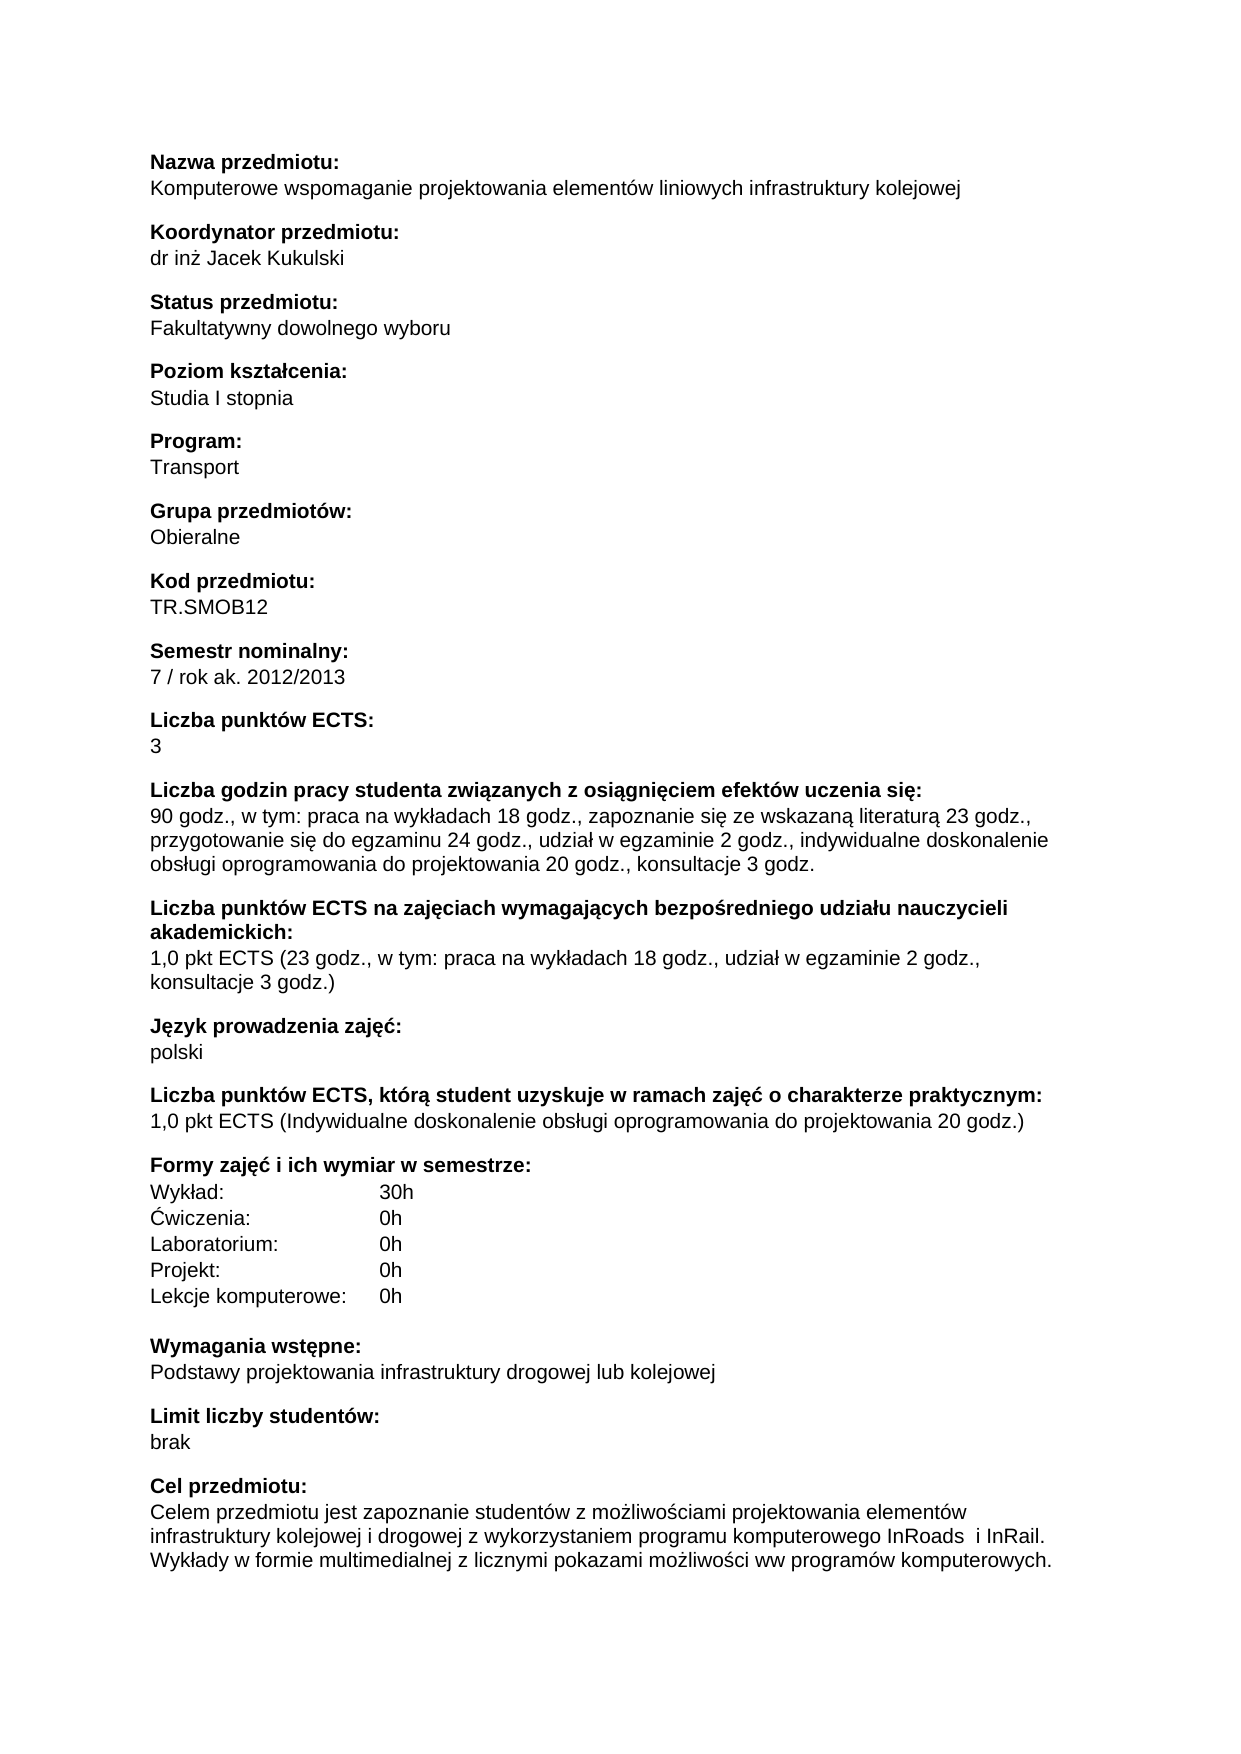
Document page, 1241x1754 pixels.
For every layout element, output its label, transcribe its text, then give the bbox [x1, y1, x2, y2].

text Poziom kształcenia: [150, 359, 1090, 383]
text Formy zajęć i ich wymiar w semestrze: [150, 1153, 1090, 1177]
text Liczba punktów ECTS na zajęciach wymagających bezpośredniego udziału nauczycieli akademickich: [150, 896, 1090, 944]
text Nazwa przedmiotu: [150, 150, 1090, 174]
text Transport [150, 455, 1090, 479]
text Limit liczby studentów: [150, 1404, 1090, 1428]
text Semestr nominalny: [150, 638, 1090, 662]
text 1,0 pkt ECTS (Indywidualne doskonalenie obsługi oprogramowania do projektowania 20 godz.) [150, 1109, 1090, 1133]
text Komputerowe wspomaganie projektowania elementów liniowych infrastruktury kolejowej [150, 176, 1090, 200]
text polski [150, 1039, 1090, 1063]
table_cell 0h [369, 1204, 597, 1230]
text Status przedmiotu: [150, 289, 1090, 313]
text Studia I stopnia [150, 385, 1090, 409]
text 1,0 pkt ECTS (23 godz., w tym: praca na wykładach 18 godz., udział w egzaminie 2 godz., konsultacje 3 godz.) [150, 946, 1090, 994]
table_cell 0h [369, 1282, 597, 1308]
text Kod przedmiotu: [150, 569, 1090, 593]
text brak [150, 1430, 1090, 1454]
text dr inż Jacek Kukulski [150, 246, 1090, 270]
table_cell Laboratorium: [140, 1232, 367, 1256]
text Fakultatywny dowolnego wyboru [150, 316, 1090, 339]
text Program: [150, 429, 1090, 453]
table_cell 0h [369, 1256, 597, 1282]
table_cell Lekcje komputerowe: [140, 1284, 367, 1308]
text Grupa przedmiotów: [150, 499, 1090, 523]
table_cell 0h [369, 1230, 597, 1256]
table_cell Ćwiczenia: [140, 1206, 367, 1230]
text 7 / rok ak. 2012/2013 [150, 664, 1090, 688]
text Język prowadzenia zajęć: [150, 1013, 1090, 1037]
text Liczba godzin pracy studenta związanych z osiągnięciem efektów uczenia się: [150, 778, 1090, 802]
text Podstawy projektowania infrastruktury drogowej lub kolejowej [150, 1360, 1090, 1384]
text Liczba punktów ECTS, którą student uzyskuje w ramach zajęć o charakterze praktycznym: [150, 1083, 1090, 1107]
text Koordynator przedmiotu: [150, 220, 1090, 244]
table_cell Projekt: [140, 1258, 367, 1282]
text Celem przedmiotu jest zapoznanie studentów z możliwościami projektowania elementów infrastruktury kolejowej i drogowej z wykorzystaniem programu komputerowego InRoads i InRail. Wykłady w formie multimedialnej z licznymi pokazami możliwości ww programów komputerowych. [150, 1499, 1090, 1571]
text Wymagania wstępne: [150, 1334, 1090, 1358]
text Liczba punktów ECTS: [150, 708, 1090, 732]
table_header Wykład: [140, 1180, 367, 1204]
text Cel przedmiotu: [150, 1473, 1090, 1497]
table_header 30h [369, 1180, 597, 1204]
text TR.SMOB12 [150, 595, 1090, 619]
text Obieralne [150, 525, 1090, 549]
text 3 [150, 734, 1090, 758]
text 90 godz., w tym: praca na wykładach 18 godz., zapoznanie się ze wskazaną literaturą 23 godz., przygotowanie się do egzaminu 24 godz., udział w egzaminie 2 godz., indywidualne doskonalenie obsługi oprogramowania do projektowania 20 godz., konsultacje 3 godz. [150, 804, 1090, 876]
